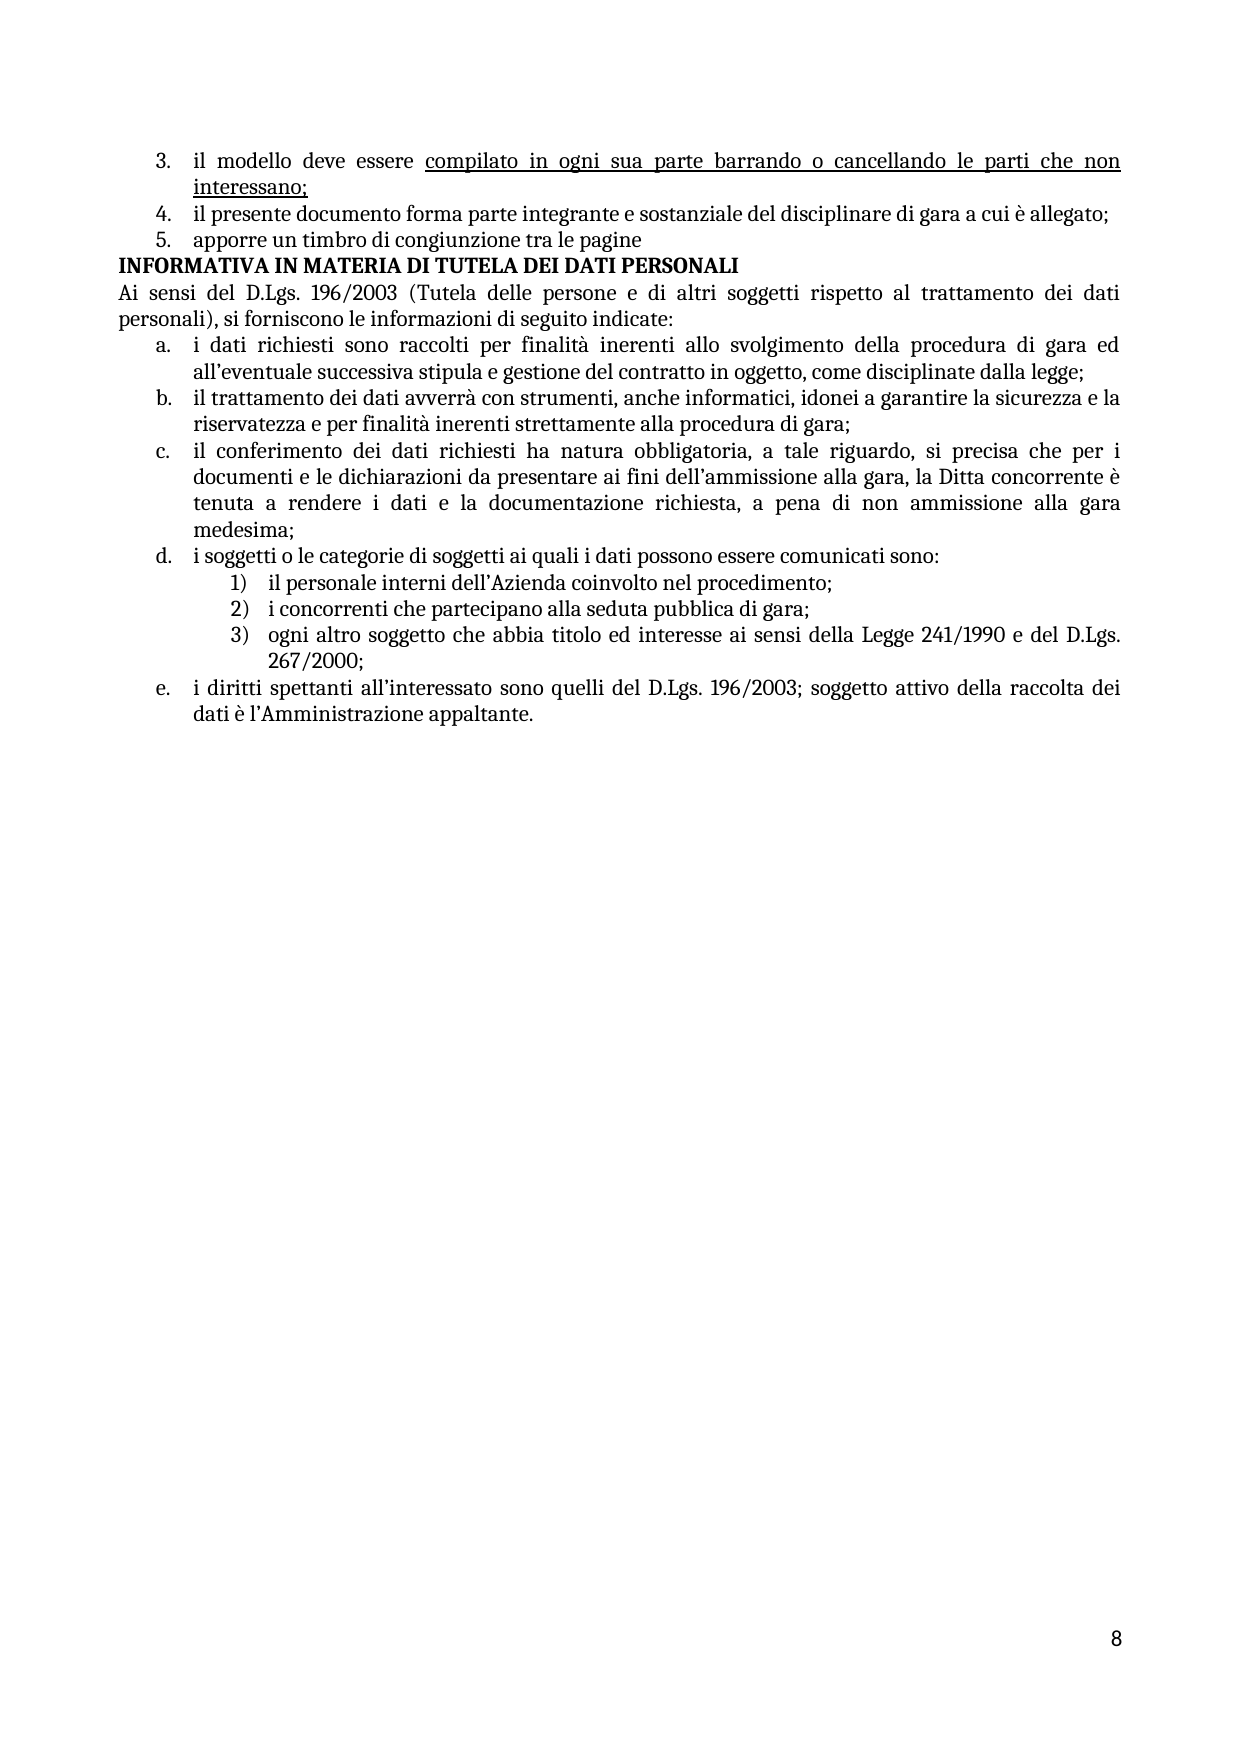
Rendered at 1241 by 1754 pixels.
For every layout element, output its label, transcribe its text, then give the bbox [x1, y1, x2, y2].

list apporre un timbro di congiunzione tra le pagine [156, 227, 1122, 253]
list i diritti spettanti all’interessato sono quelli del D.Lgs. 196/2003; soggetto attivo della raccolta dei dati è l’Amministrazione appaltante. [156, 675, 1122, 727]
list il presente documento forma parte integrante e sostanziale del disciplinare di gara a cui è allegato; [156, 200, 1122, 227]
text Ai sensi del D.Lgs. 196/2003 (Tutela delle persone e di altri soggetti rispetto al trattamento dei dati personali), si forniscono le informazioni di seguito indicate: [118, 279, 1122, 332]
list il trattamento dei dati avverrà con strumenti, anche informatici, idonei a garantire la sicurezza e la riservatezza e per finalità inerenti strettamente alla procedura di gara; [156, 385, 1122, 437]
list il modello deve essere compilato in ogni sua parte barrando o cancellando le parti che non interessano; [156, 148, 1122, 200]
list il personale interni dell’Azienda coinvolto nel procedimento; [231, 569, 1122, 596]
list i dati richiesti sono raccolti per finalità inerenti allo svolgimento della procedura di gara ed all’eventuale successiva stipula e gestione del contratto in oggetto, come disciplinate dalla legge; [156, 332, 1122, 385]
list ogni altro soggetto che abbia titolo ed interesse ai sensi della Legge 241/1990 e del D.Lgs. 267/2000; [231, 622, 1122, 675]
list i concorrenti che partecipano alla seduta pubblica di gara; [231, 596, 1122, 622]
list i soggetti o le categorie di soggetti ai quali i dati possono essere comunicati sono: [156, 543, 1122, 569]
text INFORMATIVA IN MATERIA DI TUTELA DEI DATI PERSONALI [118, 253, 1122, 279]
list il conferimento dei dati richiesti ha natura obbligatoria, a tale riguardo, si precisa che per i documenti e le dichiarazioni da presentare ai fini dell’ammissione alla gara, la Ditta concorrente è tenuta a rendere i dati e la documentazione richiesta, a pena di non ammissione alla gara medesima; [156, 437, 1122, 543]
